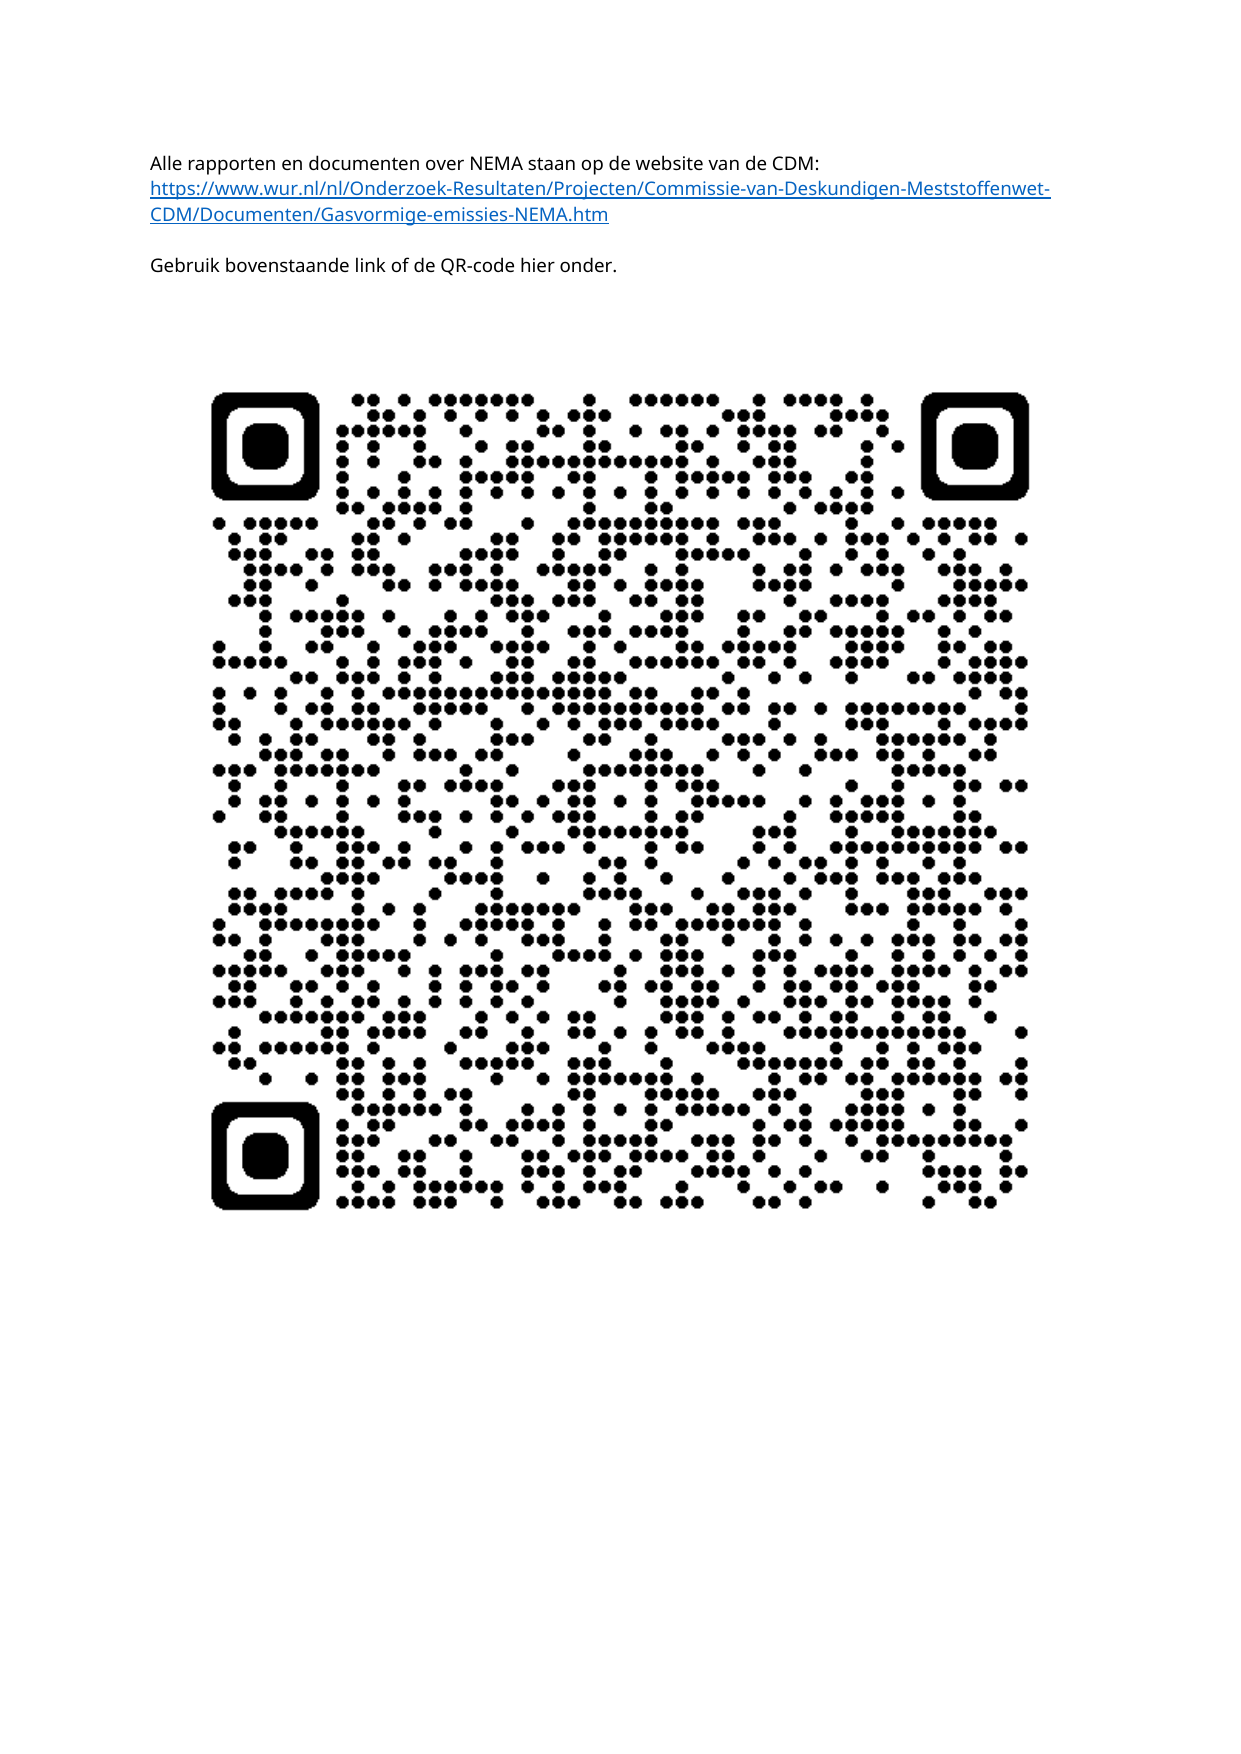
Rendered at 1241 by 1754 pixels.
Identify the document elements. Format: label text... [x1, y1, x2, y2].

text Gebruik bovenstaande link of de QR-code hier onder. [150, 252, 1090, 278]
picture [150, 331, 1091, 1272]
text Alle rapporten en documenten over NEMA staan op de website van de CDM: https://www.wur.nl/nl/Onderzoek-Resultaten/Projecten/Commissie-van-Deskundigen-Meststoffenwet-CDM/Documenten/Gasvormige-emissies-NEMA.htm [150, 150, 1090, 227]
